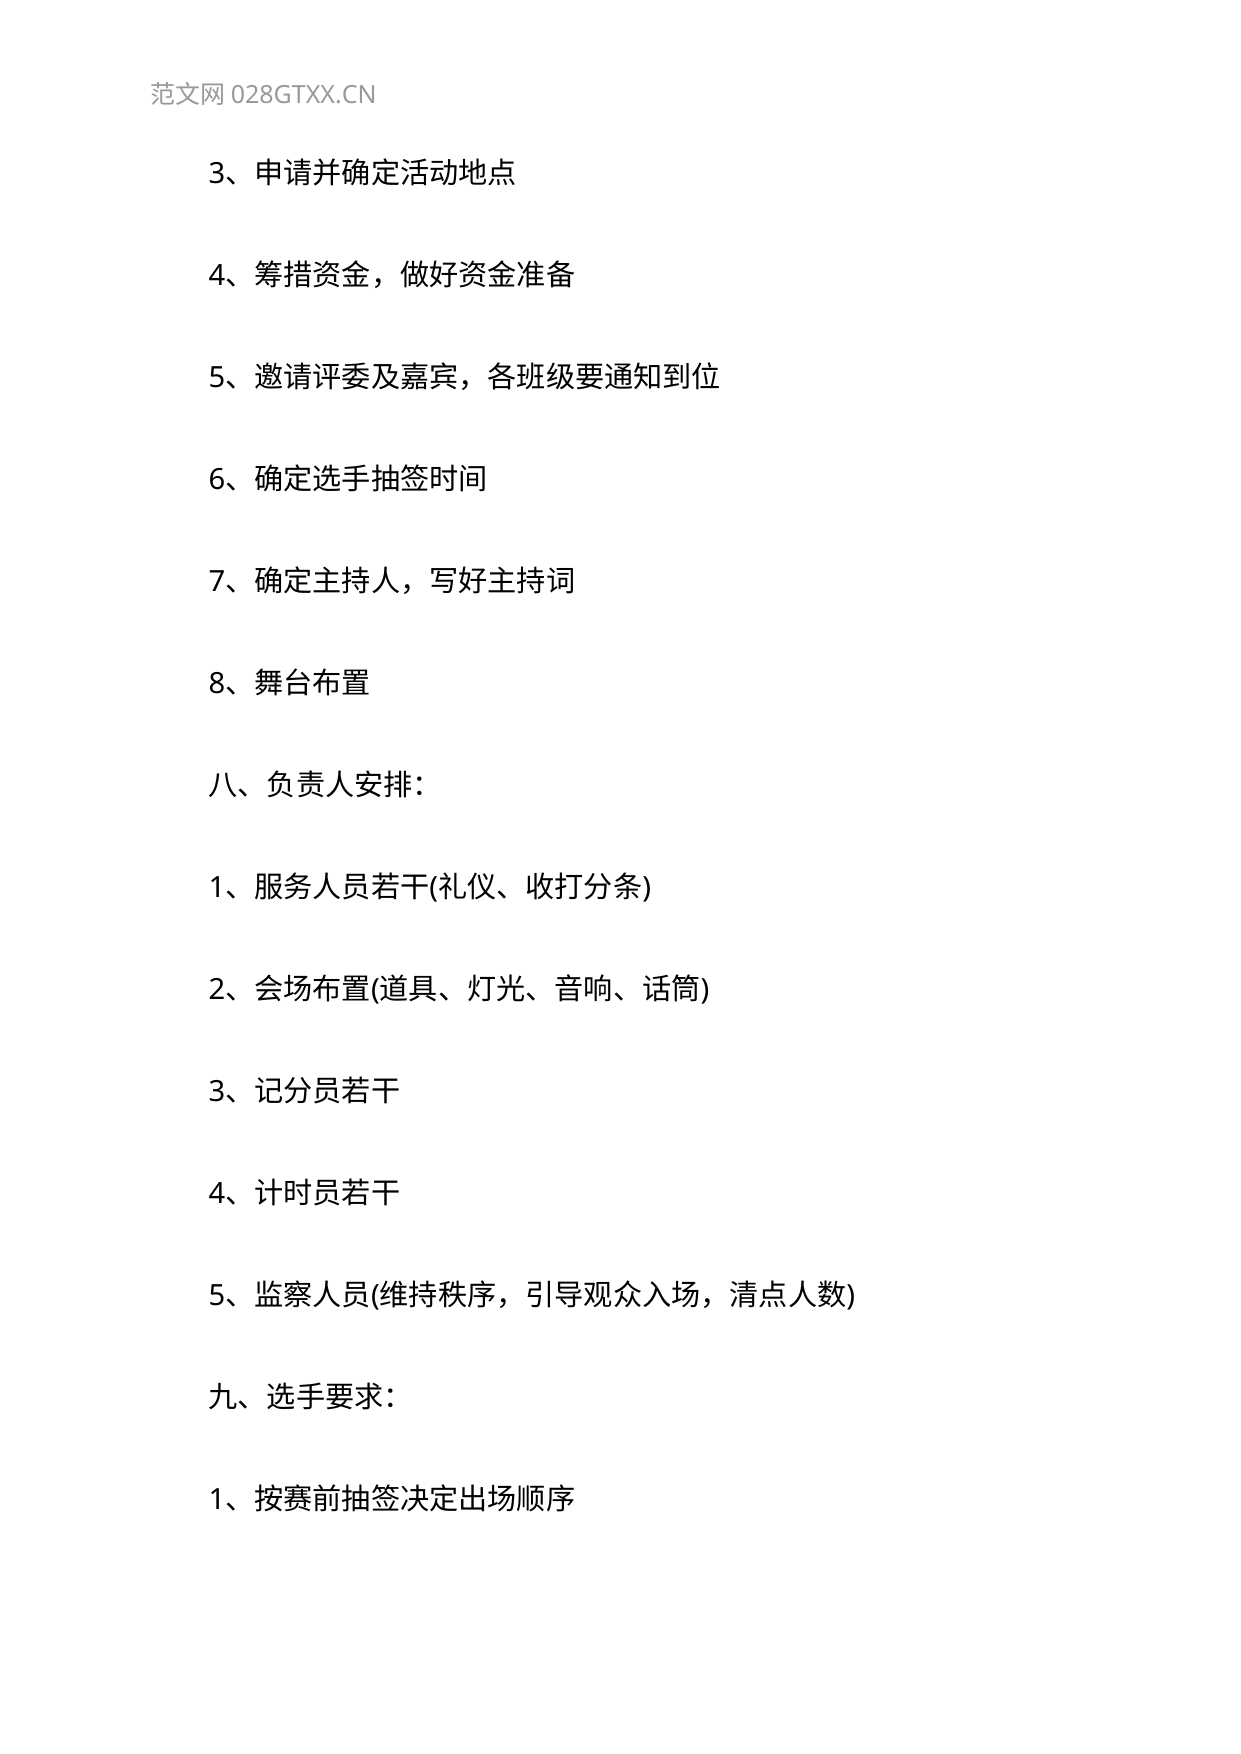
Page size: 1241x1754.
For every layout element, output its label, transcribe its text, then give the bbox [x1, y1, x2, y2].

text 九、选手要求： [150, 1373, 1090, 1416]
text 8、舞台布置 [150, 660, 1090, 702]
text 3、申请并确定活动地点 [150, 150, 1090, 192]
text 5、邀请评委及嘉宾，各班级要通知到位 [150, 354, 1090, 396]
text 4、筹措资金，做好资金准备 [150, 252, 1090, 294]
text 1、服务人员若干(礼仪、收打分条) [150, 864, 1090, 906]
text 八、负责人安排： [150, 762, 1090, 804]
text 3、记分员若干 [150, 1068, 1090, 1110]
text 2、会场布置(道具、灯光、音响、话筒) [150, 966, 1090, 1008]
text 7、确定主持人，写好主持词 [150, 558, 1090, 600]
text 5、监察人员(维持秩序，引导观众入场，清点人数) [150, 1272, 1090, 1314]
text 1、按赛前抽签决定出场顺序 [150, 1475, 1090, 1518]
text 4、计时员若干 [150, 1169, 1090, 1212]
text 6、确定选手抽签时间 [150, 456, 1090, 498]
